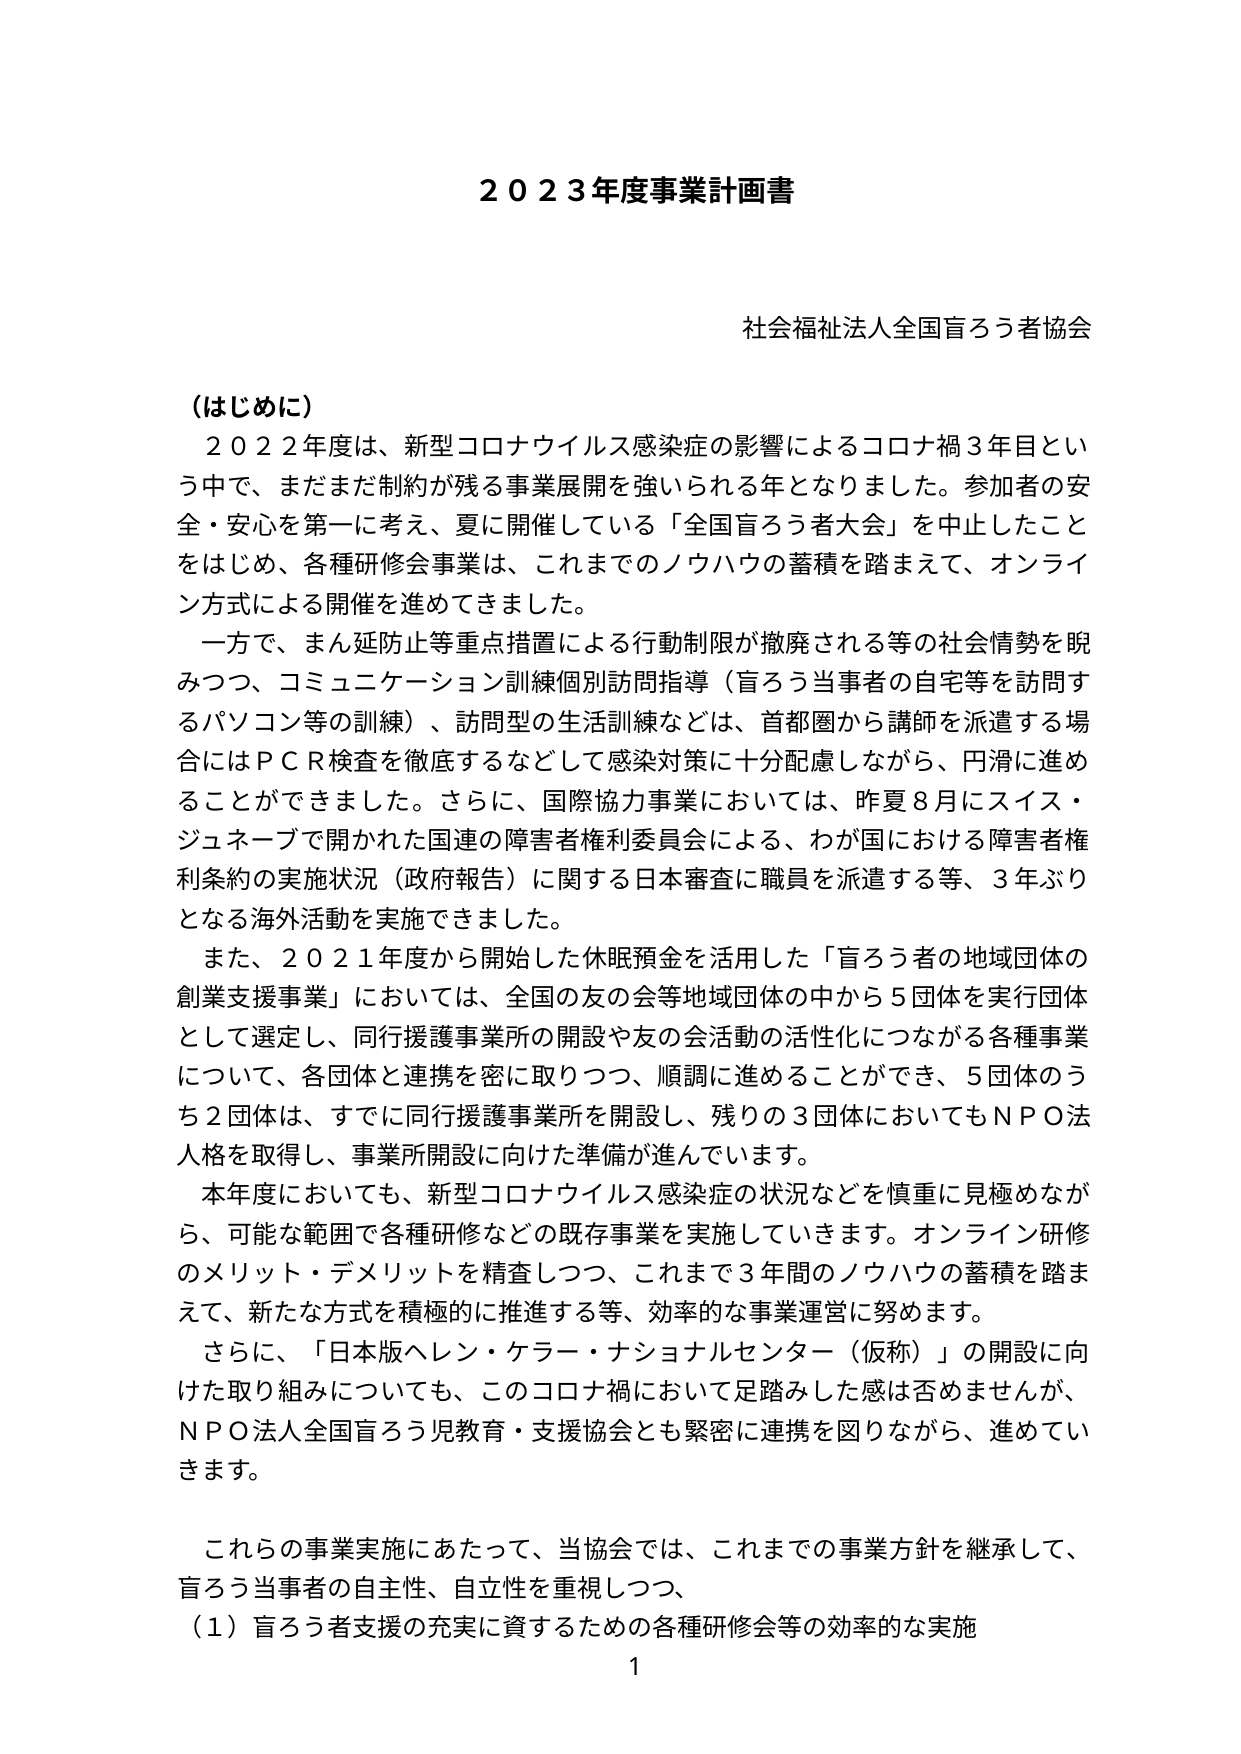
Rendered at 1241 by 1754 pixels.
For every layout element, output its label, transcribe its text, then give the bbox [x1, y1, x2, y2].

text ２０２３年度事業計画書 [177, 149, 1092, 228]
text ２０２２年度は、新型コロナウイルス感染症の影響によるコロナ禍３年目という中で、まだまだ制約が残る事業展開を強いられる年となりました。参加者の安全・安心を第一に考え、夏に開催している「全国盲ろう者大会」を中止したことをはじめ、各種研修会事業は、これまでのノウハウの蓄積を踏まえて、オンライン方式による開催を進めてきました。 [176, 425, 1092, 622]
text これらの事業実施にあたって、当協会では、これまでの事業方針を継承して、盲ろう当事者の自主性、自立性を重視しつつ、 [177, 1528, 1092, 1606]
text さらに、「日本版ヘレン・ケラー・ナショナルセンター（仮称）」の開設に向けた取り組みについても、このコロナ禍において足踏みした感は否めませんが、ＮＰＯ法人全国盲ろう児教育・支援協会とも緊密に連携を図りながら、進めていきます。 [176, 1331, 1092, 1488]
text 本年度においても、新型コロナウイルス感染症の状況などを慎重に見極めながら、可能な範囲で各種研修などの既存事業を実施していきます。オンライン研修のメリット・デメリットを精査しつつ、これまで３年間のノウハウの蓄積を踏まえて、新たな方式を積極的に推進する等、効率的な事業運営に努めます。 [176, 1173, 1092, 1331]
text （はじめに） [177, 386, 1092, 425]
text （１）盲ろう者支援の充実に資するための各種研修会等の効率的な実施 [177, 1606, 1092, 1646]
text また、２０２１年度から開始した休眠預金を活用した「盲ろう者の地域団体の創業支援事業」においては、全国の友の会等地域団体の中から５団体を実行団体として選定し、同行援護事業所の開設や友の会活動の活性化につながる各種事業について、各団体と連携を密に取りつつ、順調に進めることができ、５団体のうち２団体は、すでに同行援護事業所を開設し、残りの３団体においてもＮＰＯ法人格を取得し、事業所開設に向けた準備が進んでいます。 [176, 937, 1092, 1173]
text 社会福祉法人全国盲ろう者協会 [177, 307, 1092, 346]
text 一方で、まん延防止等重点措置による行動制限が撤廃される等の社会情勢を睨みつつ、コミュニケーション訓練個別訪問指導（盲ろう当事者の自宅等を訪問するパソコン等の訓練）、訪問型の生活訓練などは、首都圏から講師を派遣する場合にはＰＣＲ検査を徹底するなどして感染対策に十分配慮しながら、円滑に進めることができました。さらに、国際協力事業においては、昨夏８月にスイス・ジュネーブで開かれた国連の障害者権利委員会による、わが国における障害者権利条約の実施状況（政府報告）に関する日本審査に職員を派遣する等、３年ぶりとなる海外活動を実施できました。 [176, 622, 1092, 937]
